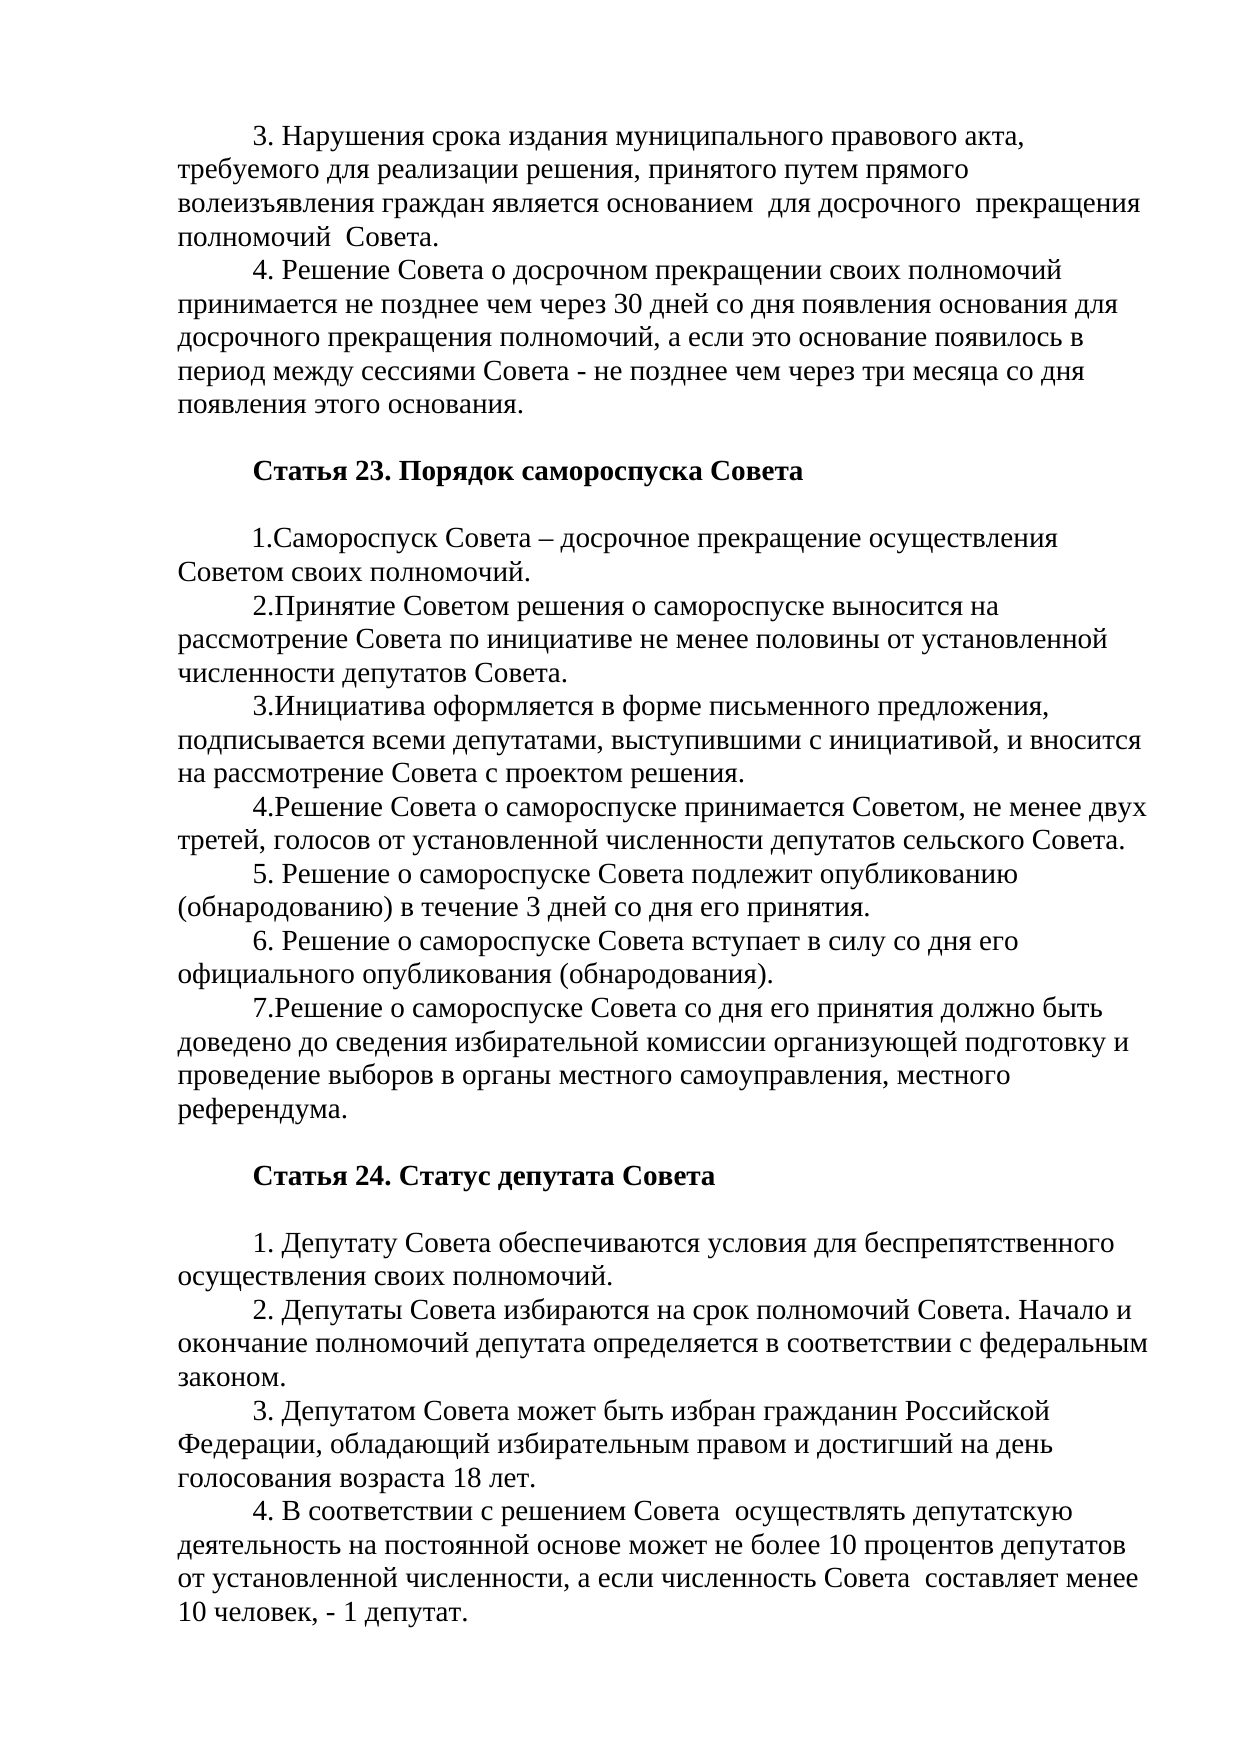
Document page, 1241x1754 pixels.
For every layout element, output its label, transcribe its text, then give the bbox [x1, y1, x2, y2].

text Статья 23. Порядок самороспуска Совета [252, 453, 1152, 487]
text 2.Принятие Советом решения о самороспуске выносится на рассмотрение Совета по инициативе не менее половины от установленной численности депутатов Совета. [177, 588, 1152, 688]
text 4. В соответствии с решением Совета осуществлять депутатскую деятельность на постоянной основе может не более 10 процентов депутатов от установленной численности, а если численность Совета составляет менее 10 человек, - 1 депутат. [177, 1493, 1152, 1627]
text 4.Решение Совета о самороспуске принимается Советом, не менее двух третей, голосов от установленной численности депутатов сельского Совета. [177, 789, 1152, 856]
text 2. Депутаты Совета избираются на срок полномочий Совета. Начало и окончание полномочий депутата определяется в соответствии с федеральным законом. [177, 1292, 1152, 1393]
text 6. Решение о самороспуске Совета вступает в силу со дня его официального опубликования (обнародования). [177, 923, 1152, 990]
text Статья 24. Статус депутата Совета [177, 1158, 1152, 1191]
text 5. Решение о самороспуске Совета подлежит опубликованию (обнародованию) в течение 3 дней со дня его принятия. [177, 856, 1152, 923]
text 3. Нарушения срока издания муниципального правового акта, требуемого для реализации решения, принятого путем прямого волеизъявления граждан является основанием для досрочного прекращения полномочий Совета. [177, 118, 1152, 252]
text 4. Решение Совета о досрочном прекращении своих полномочий принимается не позднее чем через 30 дней со дня появления основания для досрочного прекращения полномочий, а если это основание появилось в период между сессиями Совета - не позднее чем через три месяца со дня появления этого основания. [177, 252, 1152, 420]
text 3. Депутатом Совета может быть избран гражданин Российской Федерации, обладающий избирательным правом и достигший на день голосования возраста 18 лет. [177, 1393, 1152, 1493]
text 3.Инициатива оформляется в форме письменного предложения, подписывается всеми депутатами, выступившими с инициативой, и вносится на рассмотрение Совета с проектом решения. [177, 688, 1152, 789]
text 1.Самороспуск Совета – досрочное прекращение осуществления Советом своих полномочий. [177, 521, 1152, 588]
text 1. Депутату Совета обеспечиваются условия для беспрепятственного осуществления своих полномочий. [177, 1225, 1152, 1292]
text 7.Решение о самороспуске Совета со дня его принятия должно быть доведено до сведения избирательной комиссии организующей подготовку и проведение выборов в органы местного самоуправления, местного референдума. [177, 990, 1152, 1124]
